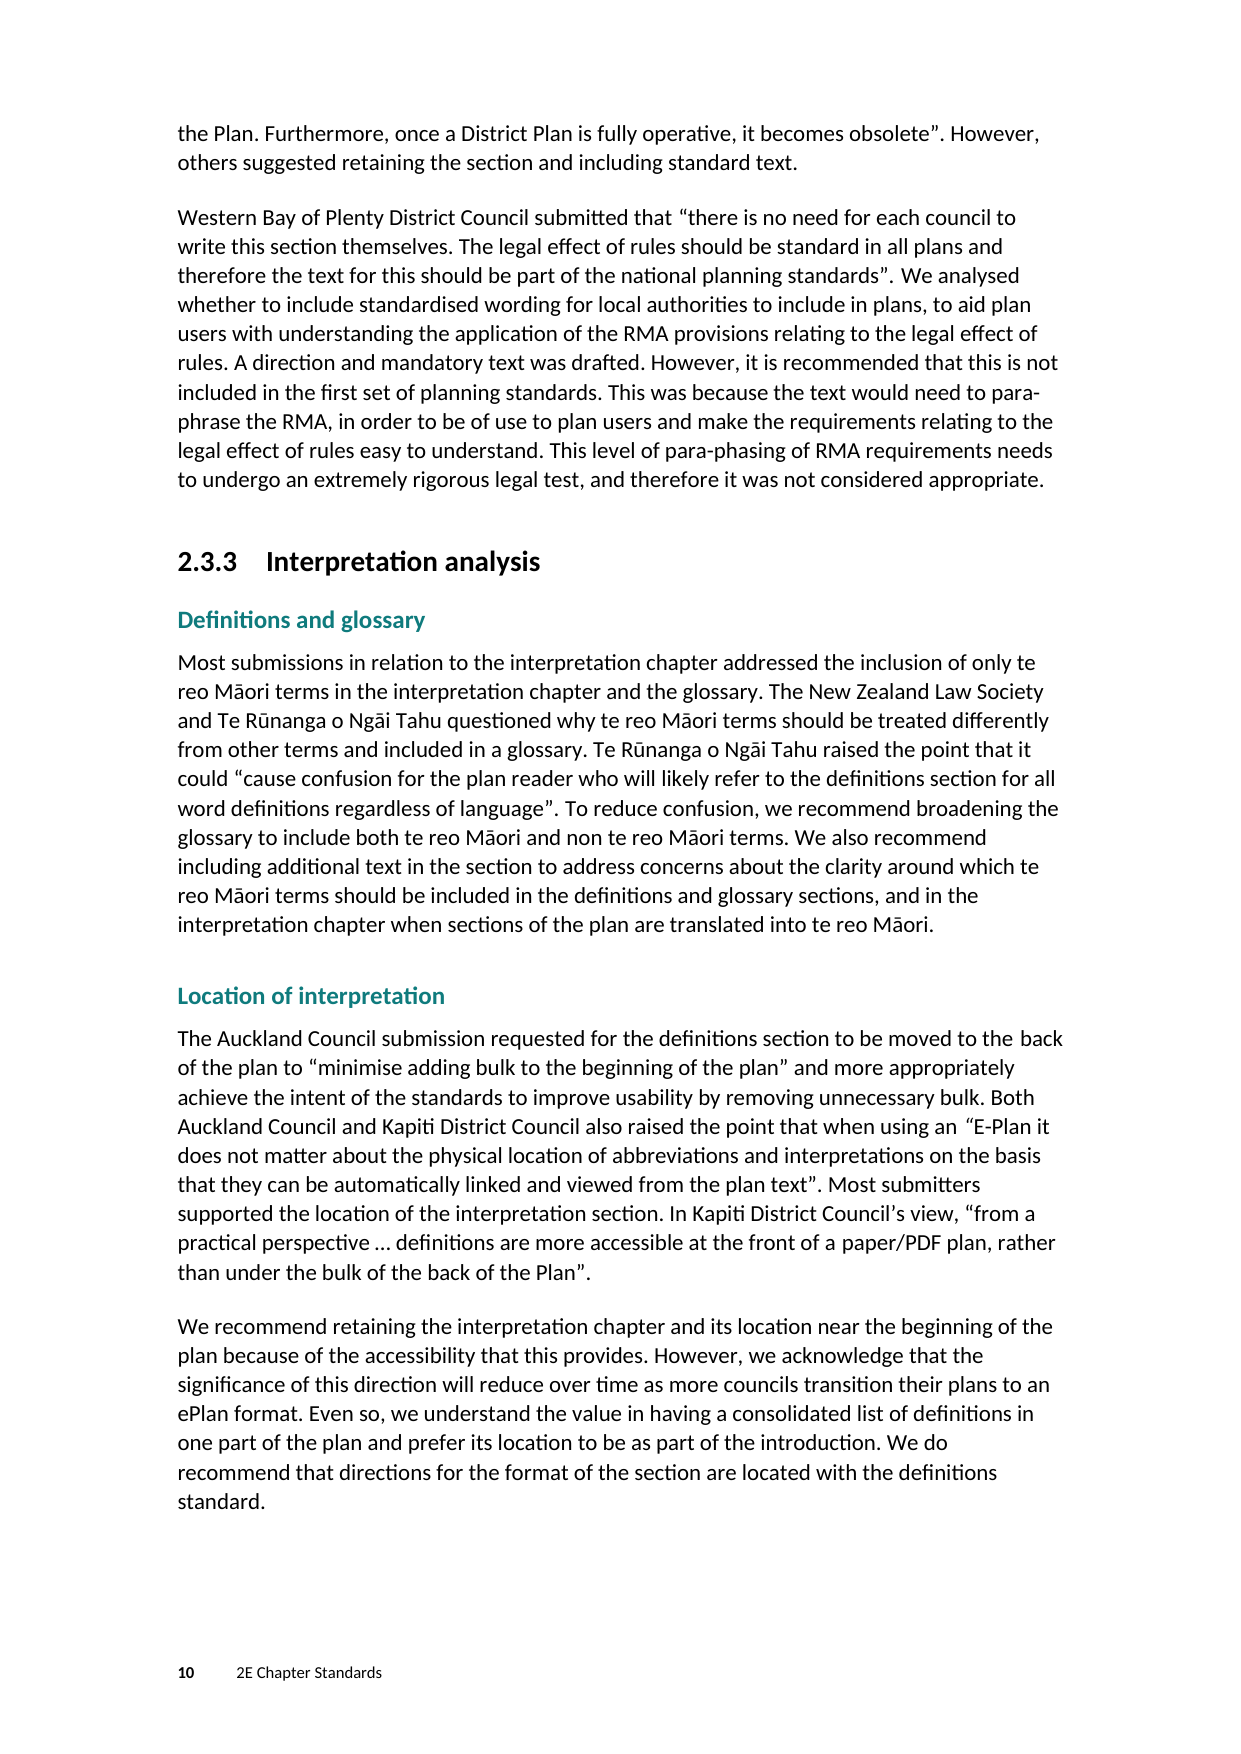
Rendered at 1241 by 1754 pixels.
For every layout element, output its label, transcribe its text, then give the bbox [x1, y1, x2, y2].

subtitle Interpretation analysis [177, 543, 1063, 579]
text The Auckland Council submission requested for the definitions section to be moved to the back of the plan to “minimise adding bulk to the beginning of the plan” and more appropriately achieve the intent of the standards to improve usability by removing unnecessary bulk. Both Auckland Council and Kapiti District Council also raised the point that when using an “E-Plan it does not matter about the physical location of abbreviations and interpretations on the basis that they can be automatically linked and viewed from the plan text”. Most submitters supported the location of the interpretation section. In Kapiti District Council’s view, “from a practical perspective … definitions are more accessible at the front of a paper/PDF plan, rather than under the bulk of the back of the Plan”. [177, 1023, 1063, 1286]
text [177, 118, 1063, 176]
text Most submissions in relation to the interpretation chapter addressed the inclusion of only te reo Māori terms in the interpretation chapter and the glossary. The New Zealand Law Society and Te Rūnanga o Ngāi Tahu questioned why te reo Māori terms should be treated differently from other terms and included in a glossary. Te Rūnanga o Ngāi Tahu raised the point that it could “cause confusion for the plan reader who will likely refer to the definitions section for all word definitions regardless of language”. To reduce confusion, we recommend broadening the glossary to include both te reo Māori and non te reo Māori terms. We also recommend including additional text in the section to address concerns about the clarity around which te reo Māori terms should be included in the definitions and glossary sections, and in the interpretation chapter when sections of the plan are translated into te reo Māori. [177, 647, 1063, 938]
text Western Bay of Plenty District Council submitted that “there is no need for each council to write this section themselves. The legal effect of rules should be standard in all plans and therefore the text for this should be part of the national planning standards”. We analysed whether to include standardised wording for local authorities to include in plans, to aid plan users with understanding the application of the RMA provisions relating to the legal effect of rules. A direction and mandatory text was drafted. However, it is recommended that this is not included in the first set of planning standards. This was because the text would need to para-phrase the RMA, in order to be of use to plan users and make the requirements relating to the legal effect of rules easy to understand. This level of para-phasing of RMA requirements needs to undergo an extremely rigorous legal test, and therefore it was not considered appropriate. [177, 201, 1063, 493]
subtitle Location of interpretation [177, 980, 1063, 1011]
text We recommend retaining the interpretation chapter and its location near the beginning of the plan because of the accessibility that this provides. However, we acknowledge that the significance of this direction will reduce over time as more councils transition their plans to an ePlan format. Even so, we understand the value in having a consolidated list of definitions in one part of the plan and prefer its location to be as part of the introduction. We do recommend that directions for the format of the section are located with the definitions standard. [177, 1311, 1063, 1515]
subtitle Definitions and glossary [177, 604, 1063, 634]
